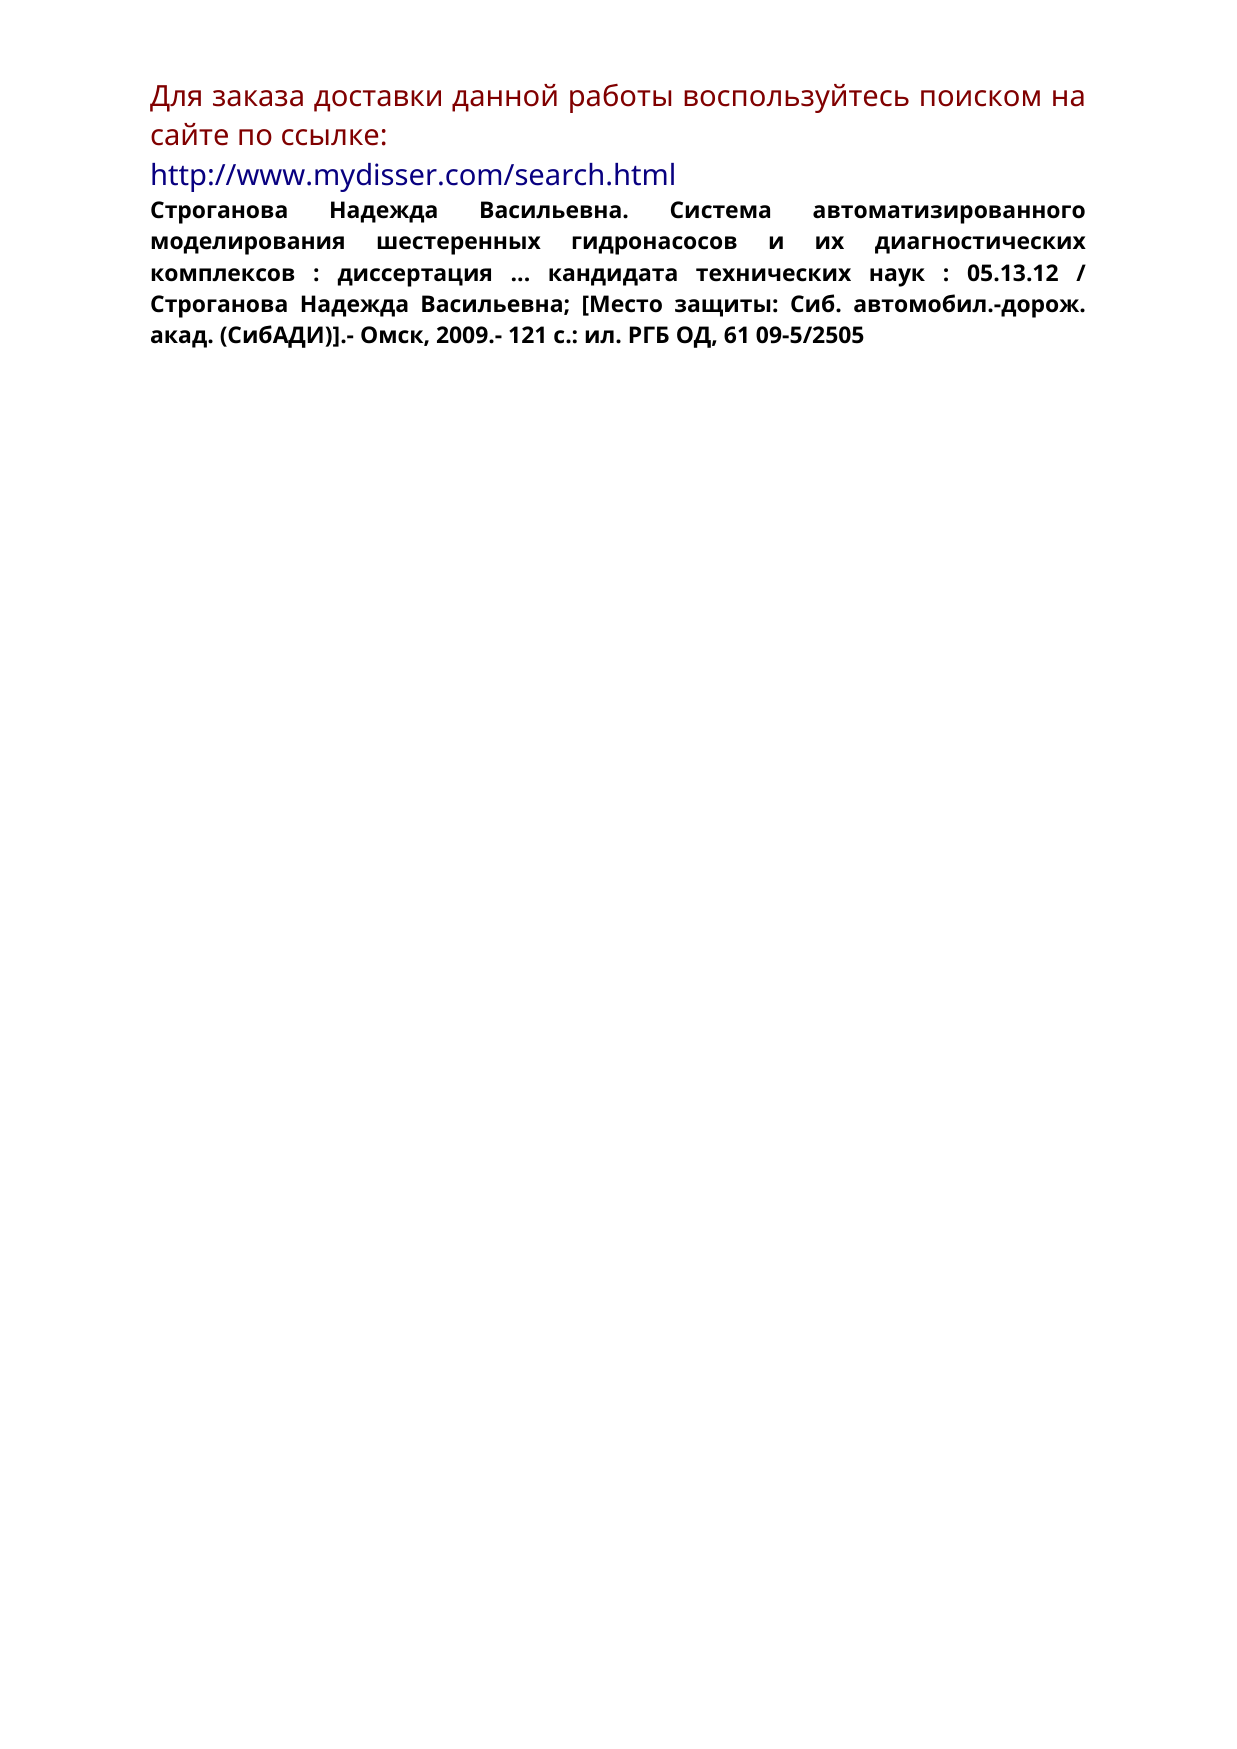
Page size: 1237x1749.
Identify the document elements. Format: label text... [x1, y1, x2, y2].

text Строганова Надежда Васильевна. Система автоматизированного моделирования шестеренных гидронасосов и их диагностических комплексов : диссертация ... кандидата технических наук : 05.13.12 / Строганова Надежда Васильевна; [Место защиты: Сиб. автомобил.-дорож. акад. (СибАДИ)].- Омск, 2009.- 121 с.: ил. РГБ ОД, 61 09-5/2505 [150, 194, 1086, 350]
